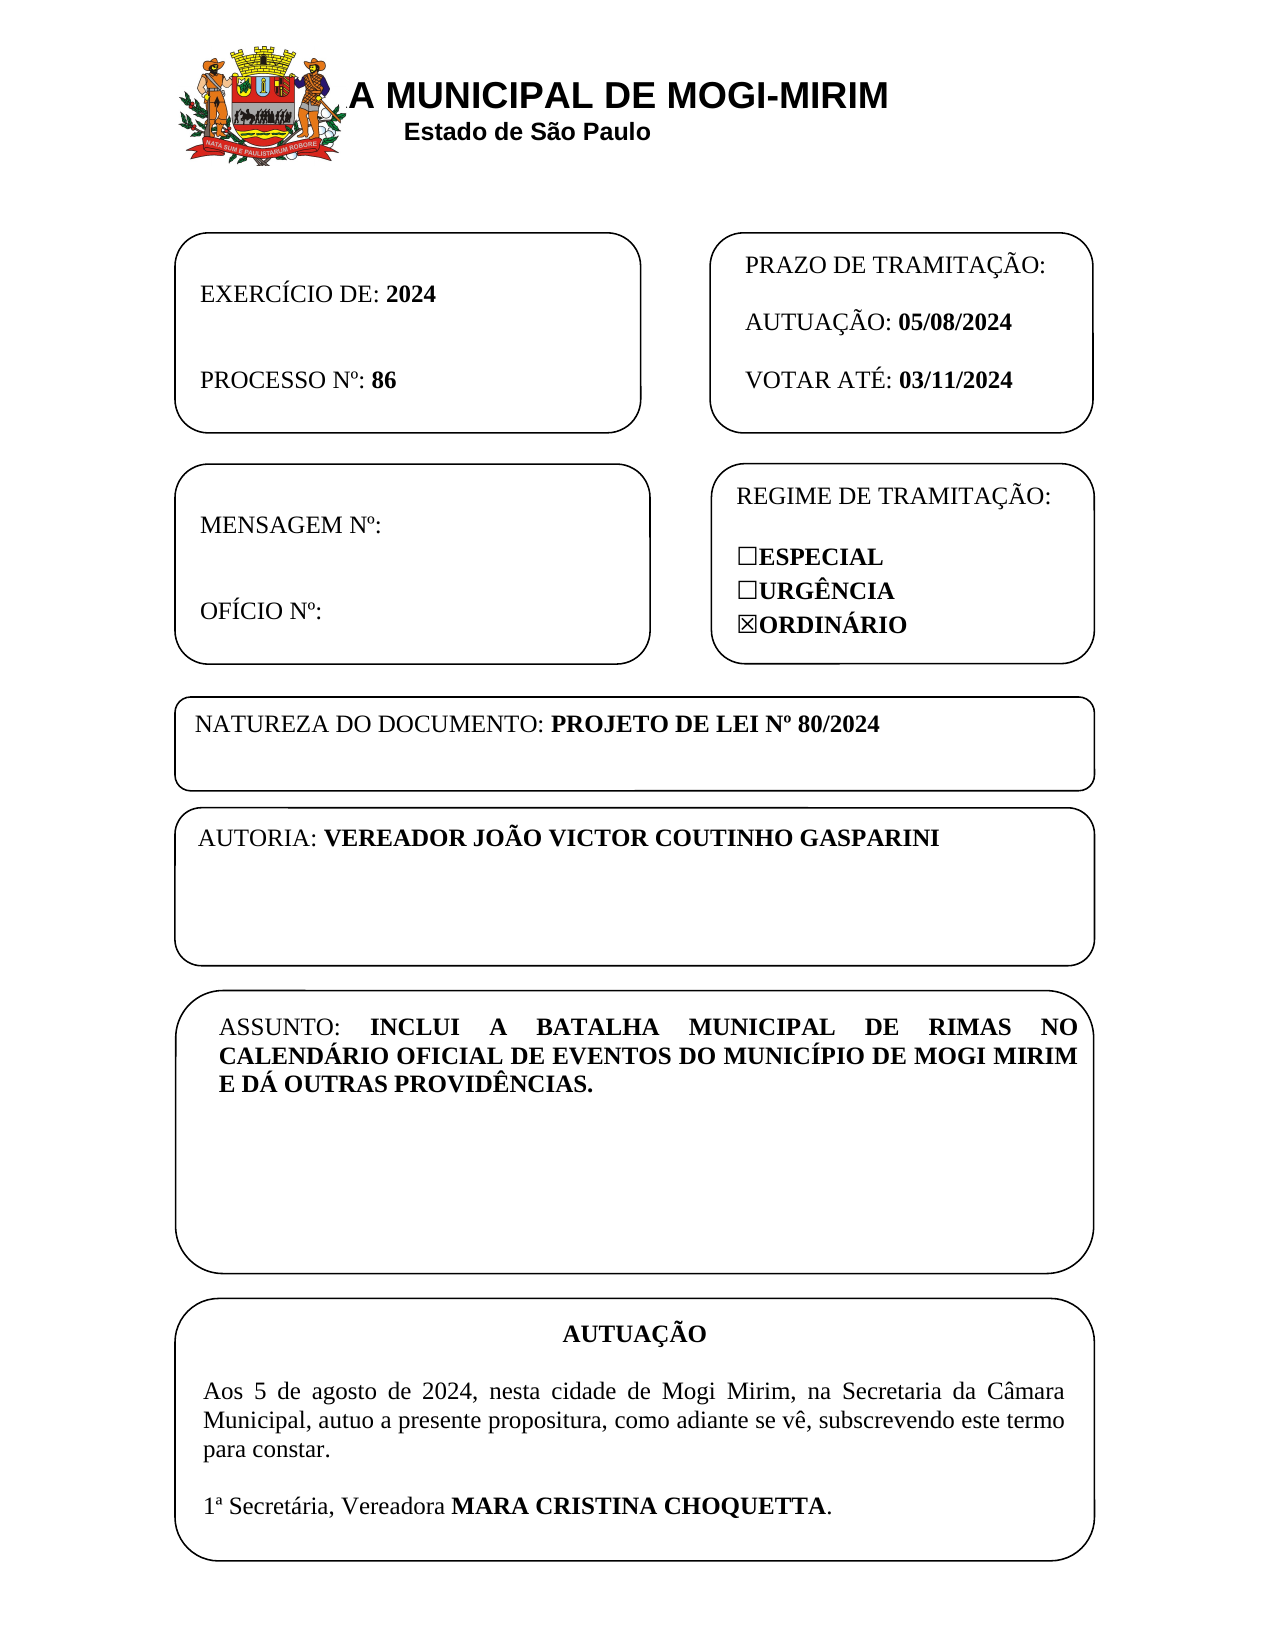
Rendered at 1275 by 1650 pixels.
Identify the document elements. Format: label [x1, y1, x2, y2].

picture [177, 46, 347, 165]
